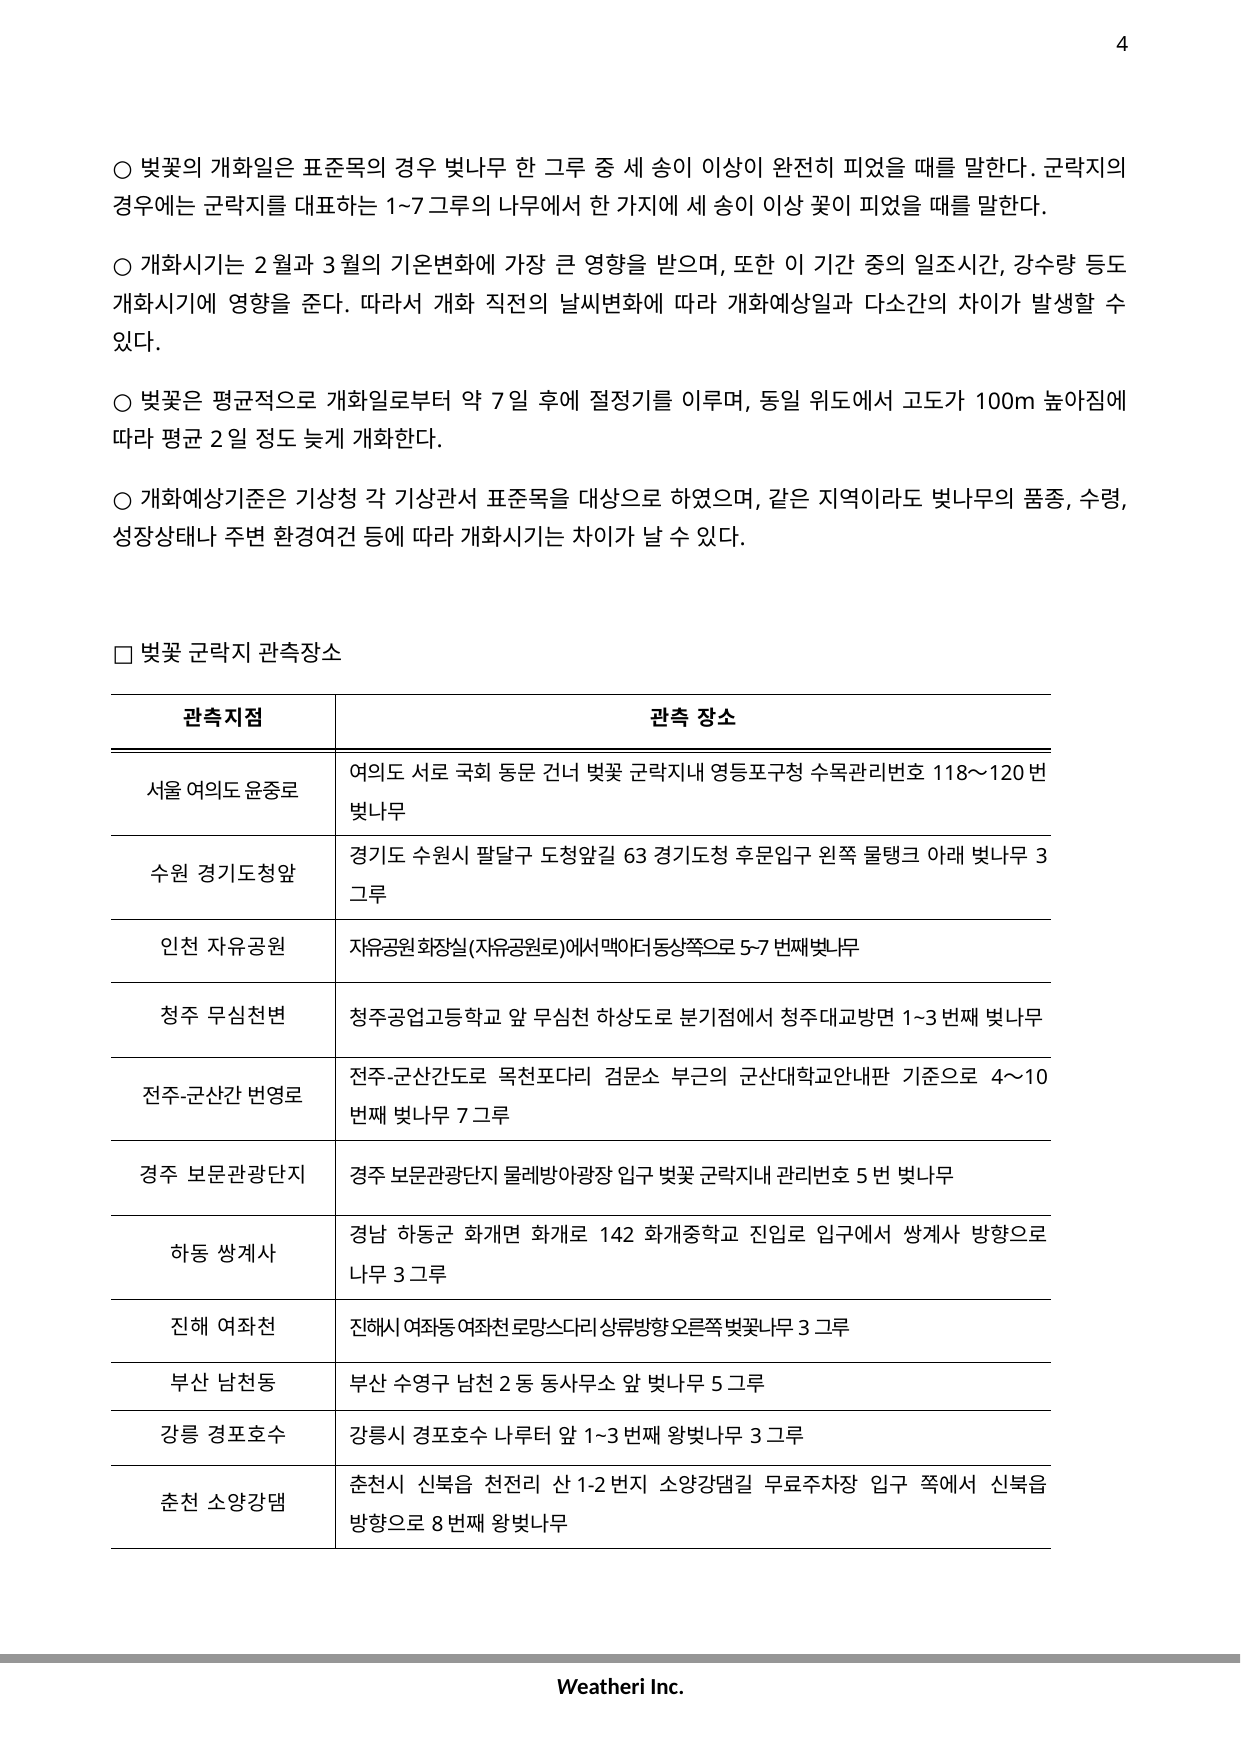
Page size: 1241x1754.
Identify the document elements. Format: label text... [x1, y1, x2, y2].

table_cell 춘천시 신북읍 천전리 산1-2번지 소양강댐길 무료주차장 입구 쪽에서 신북읍 방향으로 8번째 왕벚나무 [336, 1466, 1051, 1548]
text ○ 개화예상기준은 기상청 각 기상관서 표준목을 대상으로 하였으며, 같은 지역이라도 벚나무의 품종, 수령, 성장상태나 주변 환경여건 등에 따라 개화시기는 차이가 날 수 있다. [112, 480, 1128, 552]
text ○ 벚꽃의 개화일은 표준목의 경우 벚나무 한 그루 중 세 송이 이상이 완전히 피었을 때를 말한다. 군락지의 경우에는 군락지를 대표하는 1~7그루의 나무에서 한 가지에 세 송이 이상 꽃이 피었을 때를 말한다. [112, 150, 1128, 222]
table_cell 전주-군산간 번영로 [111, 1058, 335, 1140]
table_cell 인천 자유공원 [111, 920, 335, 982]
table_cell 수원 경기도청앞 [111, 836, 335, 918]
table_header 관측지점 [111, 695, 335, 748]
table_cell 경기도 수원시 팔달구 도청앞길 63 경기도청 후문입구 왼쪽 물탱크 아래 벚나무 3그루 [336, 836, 1051, 918]
table_cell 부산 남천동 [111, 1363, 335, 1410]
table_cell 전주-군산간도로 목천포다리 검문소 부근의 군산대학교안내판 기준으로 4～10번째 벚나무 7그루 [336, 1058, 1051, 1140]
table_cell 경주 보문관광단지 물레방아광장 입구 벚꽃 군락지내 관리번호 5번 벚나무 [336, 1141, 1051, 1215]
table_cell 청주공업고등학교 앞 무심천 하상도로 분기점에서 청주대교방면 1~3번째 벚나무 [336, 983, 1051, 1057]
table_cell 경주 보문관광단지 [111, 1141, 335, 1215]
table_cell 경남 하동군 화개면 화개로 142 화개중학교 진입로 입구에서 쌍계사 방향으로 나무 3그루 [336, 1216, 1051, 1298]
table_cell 하동 쌍계사 [111, 1216, 335, 1298]
table_cell 자유공원 화장실(자유공원로)에서 맥아더 동상쪽으로 5~7번째 벚나무 [336, 920, 1051, 982]
table_header 관측 장소 [336, 695, 1051, 748]
table_cell 부산 수영구 남천2동 동사무소 앞 벚나무 5그루 [336, 1363, 1051, 1410]
table_cell 청주 무심천변 [111, 983, 335, 1057]
table_cell 여의도 서로 국회 동문 건너 벚꽃 군락지내 영등포구청 수목관리번호 118～120번 벚나무 [336, 753, 1051, 835]
table_cell 진해 여좌천 [111, 1300, 335, 1362]
table_cell 강릉시 경포호수 나루터 앞 1~3번째 왕벚나무 3그루 [336, 1411, 1051, 1465]
table_cell 진해시 여좌동 여좌천 로망스다리 상류방향 오른쪽 벚꽃나무 3그루 [336, 1300, 1051, 1362]
table_cell 강릉 경포호수 [111, 1411, 335, 1465]
table_cell 서울 여의도 윤중로 [111, 753, 335, 835]
table_cell 춘천 소양강댐 [111, 1466, 335, 1548]
text ○ 개화시기는 2월과 3월의 기온변화에 가장 큰 영향을 받으며, 또한 이 기간 중의 일조시간, 강수량 등도 개화시기에 영향을 준다. 따라서 개화 직전의 날씨변화에 따라 개화예상일과 다소간의 차이가 발생할 수 있다. [112, 247, 1128, 357]
text ○ 벚꽃은 평균적으로 개화일로부터 약 7일 후에 절정기를 이루며, 동일 위도에서 고도가 100m 높아짐에 따라 평균 2일 정도 늦게 개화한다. [112, 383, 1128, 454]
text □ 벚꽃 군락지 관측장소 [112, 634, 1128, 668]
